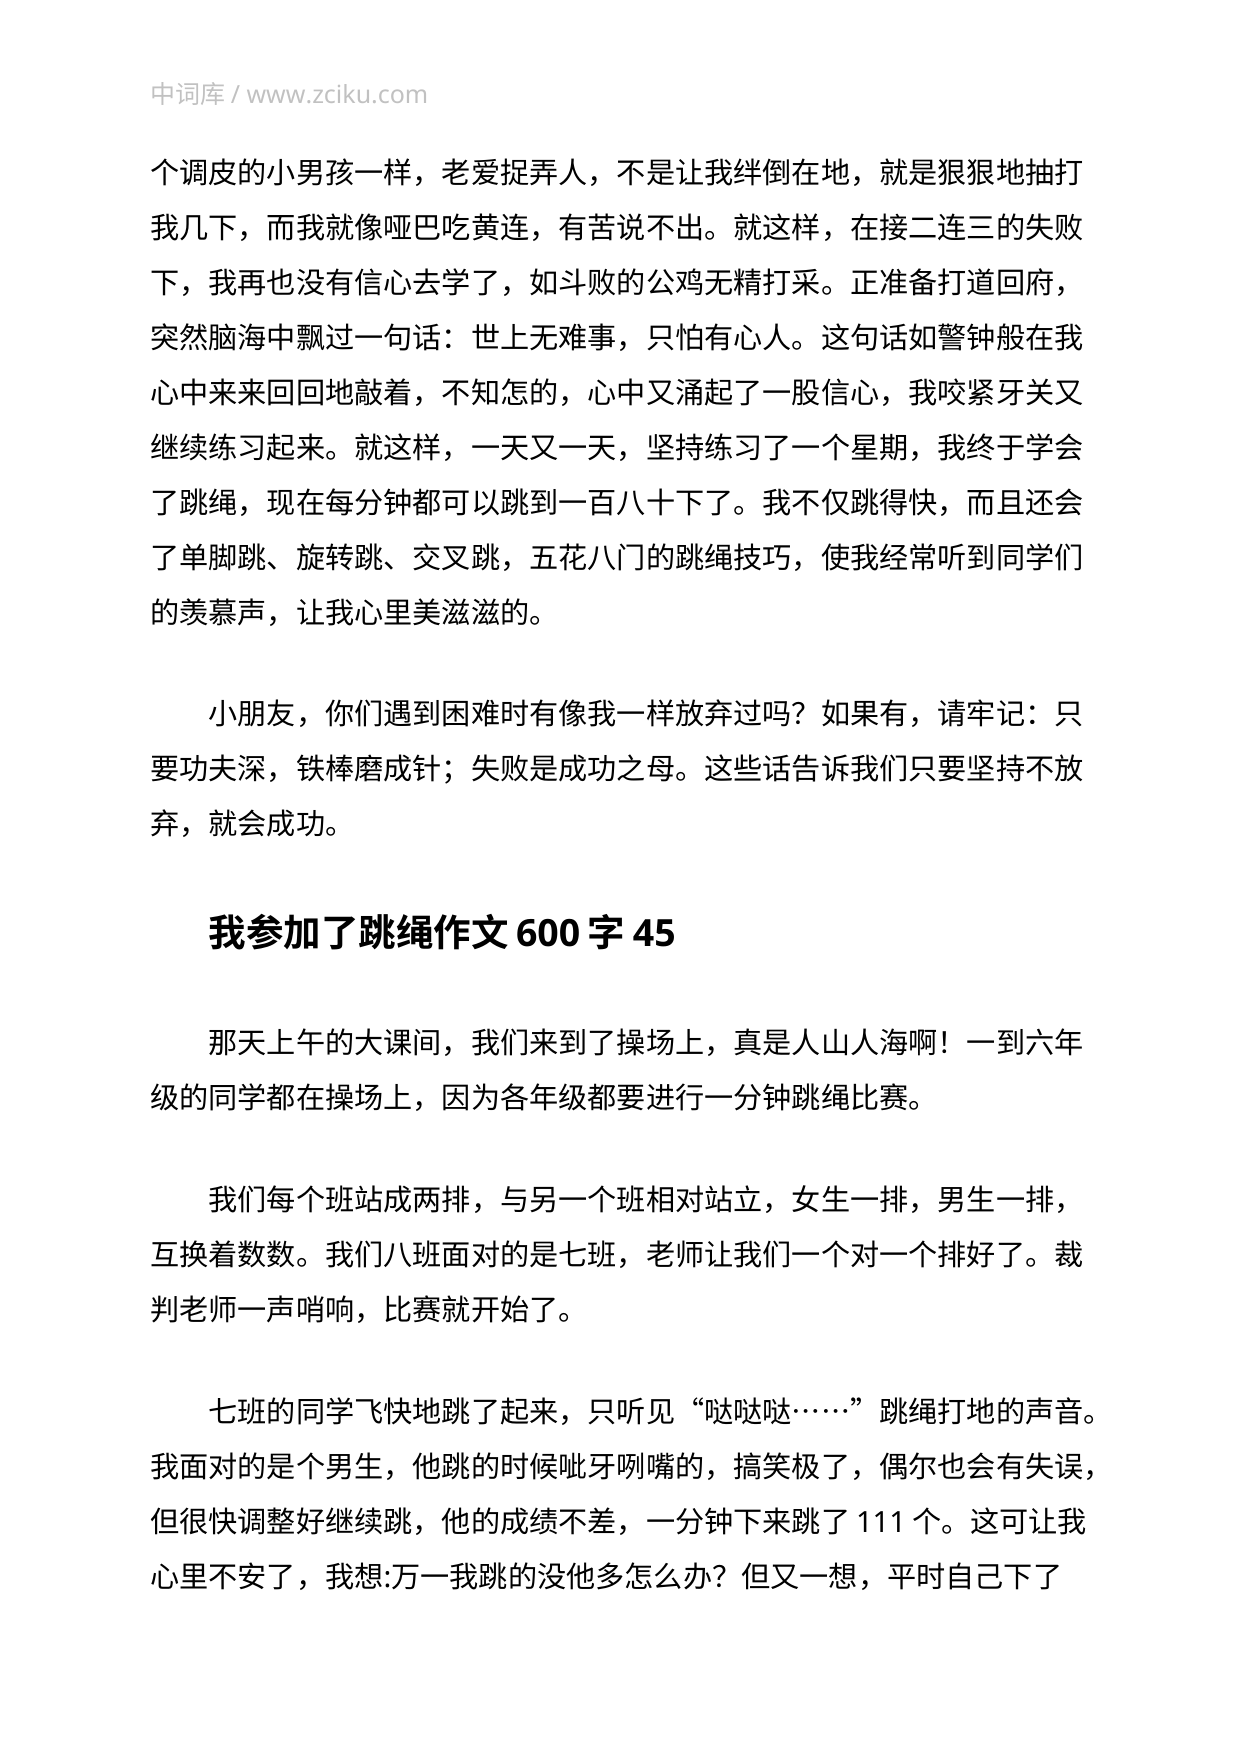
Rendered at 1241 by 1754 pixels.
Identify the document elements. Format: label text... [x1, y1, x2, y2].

text 小朋友，你们遇到困难时有像我一样放弃过吗？如果有，请牢记：只要功夫深，铁棒磨成针；失败是成功之母。这些话告诉我们只要坚持不放弃，就会成功。 [150, 691, 1090, 843]
text 我参加了跳绳作文600字45 [150, 902, 1090, 957]
text 那天上午的大课间，我们来到了操场上，真是人山人海啊！一到六年级的同学都在操场上，因为各年级都要进行一分钟跳绳比赛。 [150, 1020, 1090, 1117]
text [150, 150, 1090, 631]
text 我们每个班站成两排，与另一个班相对站立，女生一排，男生一排，互换着数数。我们八班面对的是七班，老师让我们一个对一个排好了。裁判老师一声哨响，比赛就开始了。 [150, 1177, 1090, 1329]
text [150, 1388, 1090, 1596]
